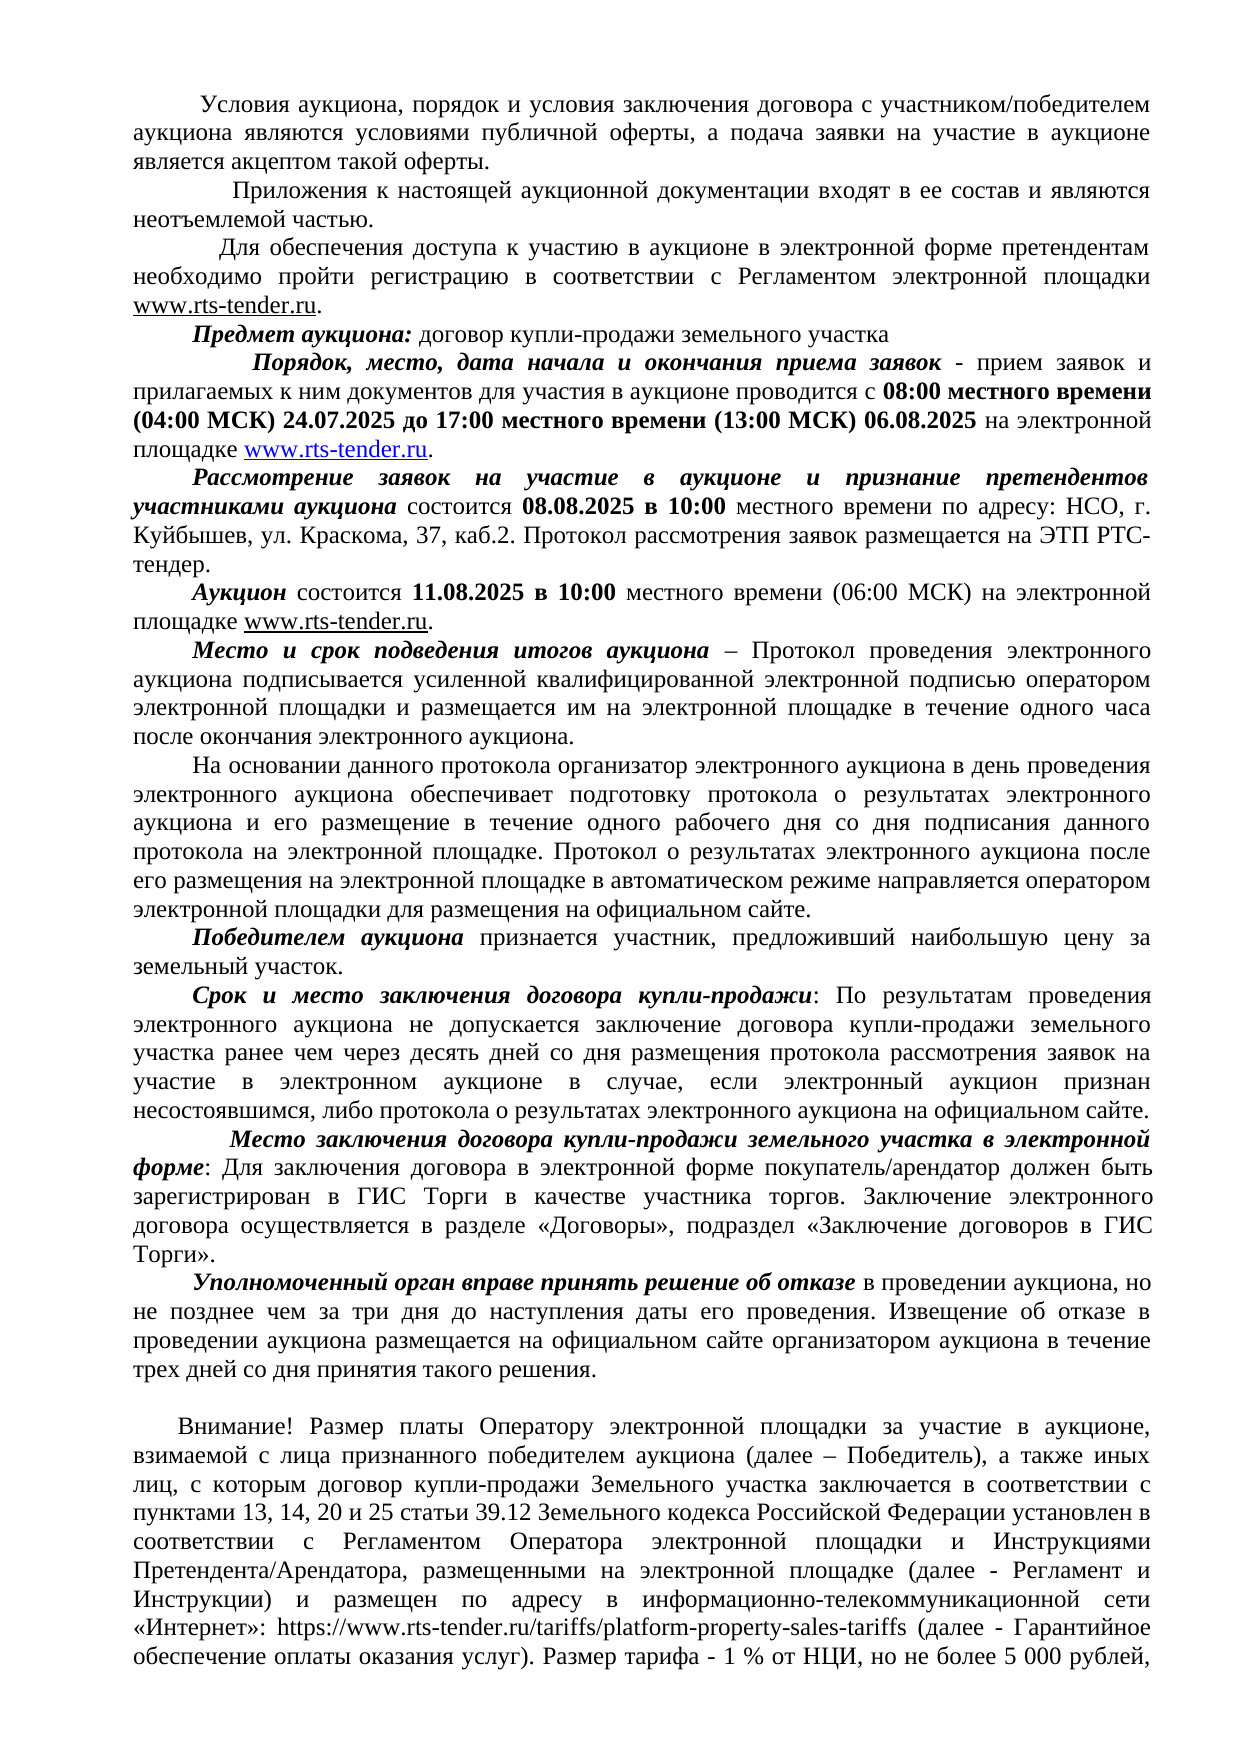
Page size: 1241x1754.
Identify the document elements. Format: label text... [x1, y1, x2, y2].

text Приложения к настоящей аукционной документации входят в ее состав и являются неотъемлемой частью. [133, 175, 1152, 232]
text Аукцион состоится 11.08.2025 в 10:00 местного времени (06:00 МСК) на электронной площадке www.rts-tender.ru. [133, 577, 1152, 635]
text Место заключения договора купли-продажи земельного участка в электронной форме: Для заключения договора в электронной форме покупатель/арендатор должен быть зарегистрирован в ГИС Торги в качестве участника торгов. Заключение электронного договора осуществляется в разделе «Договоры», подраздел «Заключение договоров в ГИС Торги». [133, 1124, 1154, 1267]
text Предмет аукциона: договор купли-продажи земельного участка [133, 319, 1152, 347]
text Рассмотрение заявок на участие в аукционе и признание претендентов участниками аукциона состоится 08.08.2025 в 10:00 местного времени по адресу: НСО, г. Куйбышев, ул. Краскома, 37, каб.2. Протокол рассмотрения заявок размещается на ЭТП РТС-тендер. [133, 462, 1152, 577]
text Место и срок подведения итогов аукциона – Протокол проведения электронного аукциона подписывается усиленной квалифицированной электронной подписью оператором электронной площадки и размещается им на электронной площадке в течение одного часа после окончания электронного аукциона. [133, 635, 1152, 750]
text Срок и место заключения договора купли-продажи: По результатам проведения электронного аукциона не допускается заключение договора купли-продажи земельного участка ранее чем через десять дней со дня размещения протокола рассмотрения заявок на участие в электронном аукционе в случае, если электронный аукцион признан несостоявшимся, либо протокола о результатах электронного аукциона на официальном сайте. [133, 980, 1152, 1124]
text На основании данного протокола организатор электронного аукциона в день проведения электронного аукциона обеспечивает подготовку протокола о результатах электронного аукциона и его размещение в течение одного рабочего дня со дня подписания данного протокола на электронной площадке. Протокол о результатах электронного аукциона после его размещения на электронной площадке в автоматическом режиме направляется оператором электронной площадки для размещения на официальном сайте. [133, 750, 1152, 922]
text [133, 1411, 1152, 1670]
text Уполномоченный орган вправе принять решение об отказе в проведении аукциона, но не позднее чем за три дня до наступления даты его проведения. Извещение об отказе в проведении аукциона размещается на официальном сайте организатором аукциона в течение трех дней со дня принятия такого решения. [133, 1267, 1152, 1382]
text Порядок, место, дата начала и окончания приема заявок - прием заявок и прилагаемых к ним документов для участия в аукционе проводится с 08:00 местного времени (04:00 МСК) 24.07.2025 до 17:00 местного времени (13:00 МСК) 06.08.2025 на электронной площадке www.rts-tender.ru. [133, 347, 1152, 462]
text Победителем аукциона признается участник, предложивший наибольшую цену за земельный участок. [133, 922, 1152, 980]
text Условия аукциона, порядок и условия заключения договора с участником/победителем аукциона являются условиями публичной оферты, а подача заявки на участие в аукционе является акцептом такой оферты. [133, 89, 1152, 175]
text Для обеспечения доступа к участию в аукционе в электронной форме претендентам необходимо пройти регистрацию в соответствии с Регламентом электронной площадки www.rts-tender.ru. [133, 232, 1152, 319]
